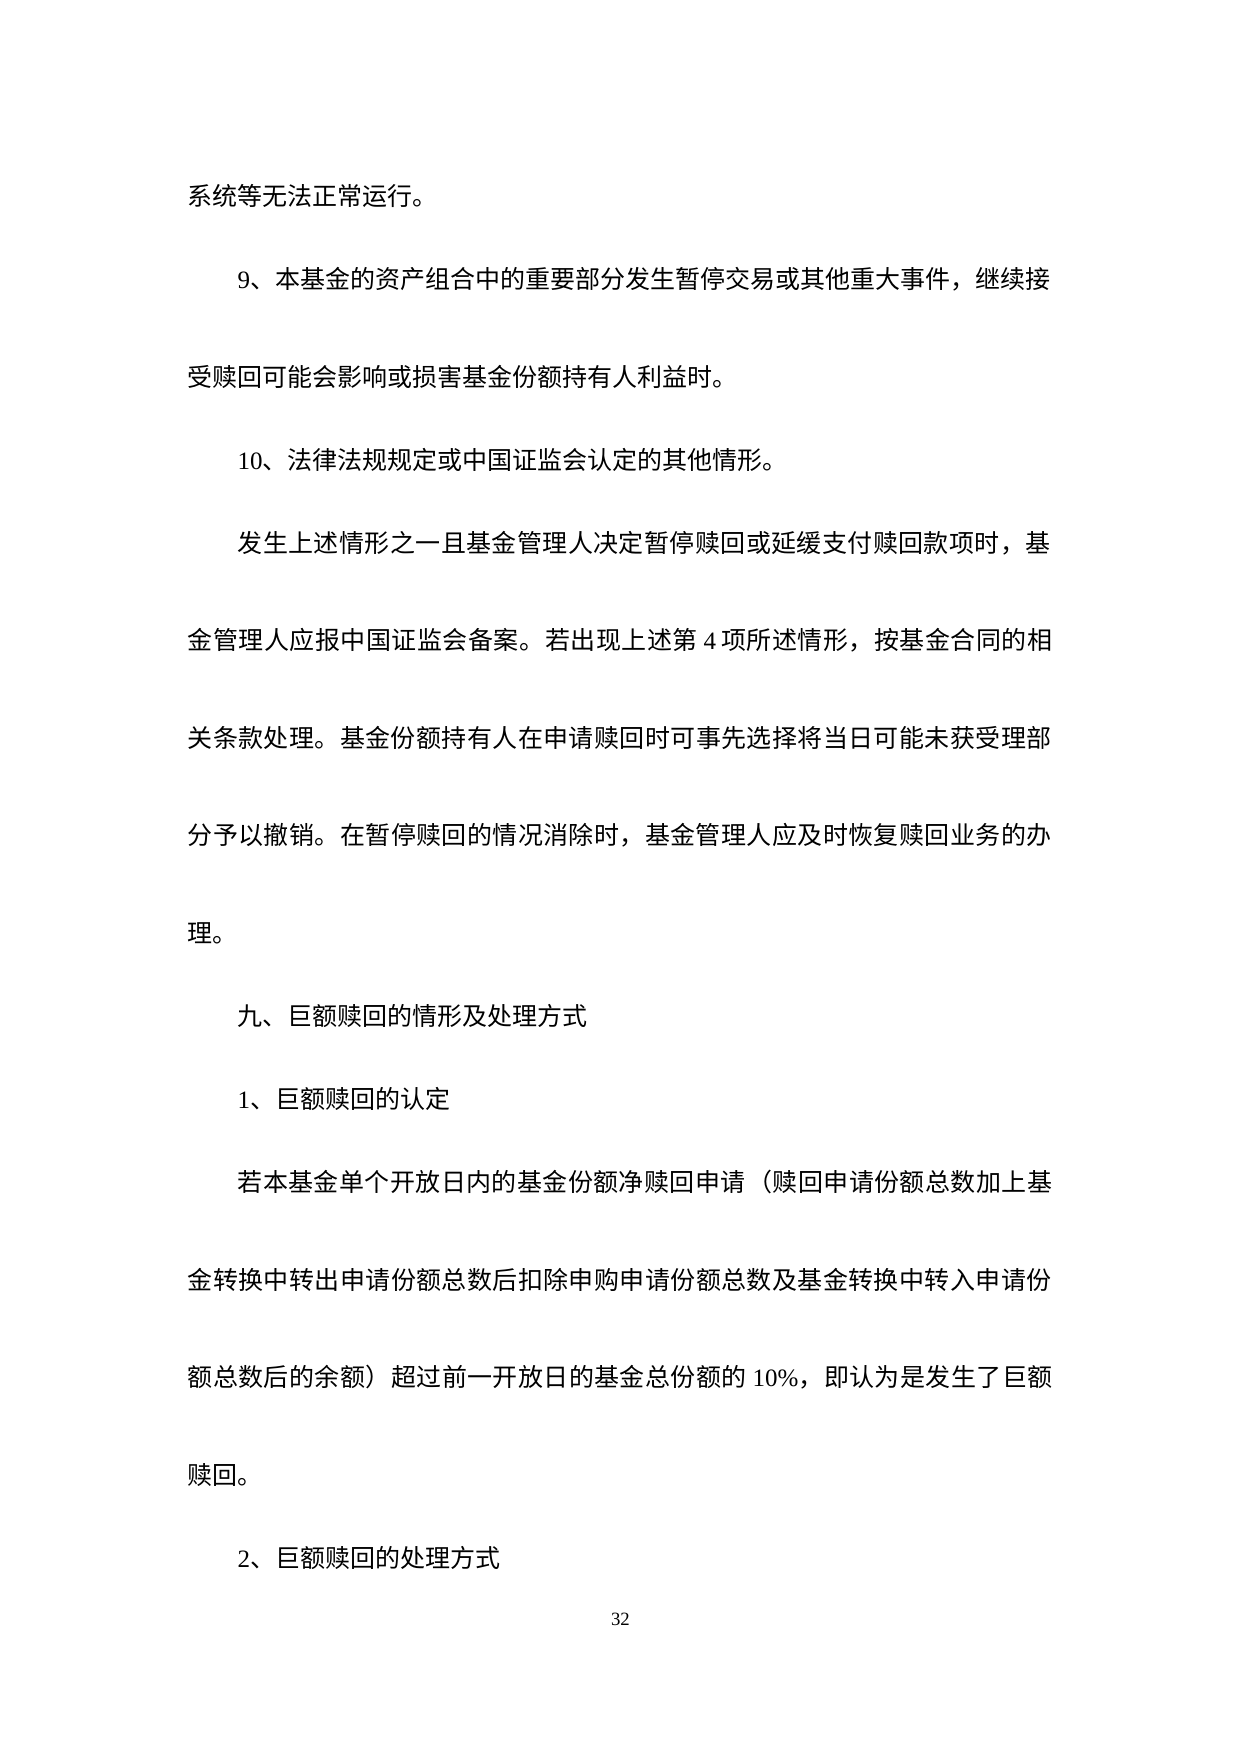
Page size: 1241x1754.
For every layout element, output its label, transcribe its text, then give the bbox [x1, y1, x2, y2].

text 10、法律法规规定或中国证监会认定的其他情形。 [187, 426, 1053, 491]
text 发生上述情形之一且基金管理人决定暂停赎回或延缓支付赎回款项时，基金管理人应报中国证监会备案。若出现上述第4项所述情形，按基金合同的相关条款处理。基金份额持有人在申请赎回时可事先选择将当日可能未获受理部分予以撤销。在暂停赎回的情况消除时，基金管理人应及时恢复赎回业务的办理。 [187, 509, 1053, 964]
text 2、巨额赎回的处理方式 [187, 1524, 1053, 1589]
text 9、本基金的资产组合中的重要部分发生暂停交易或其他重大事件，继续接受赎回可能会影响或损害基金份额持有人利益时。 [187, 245, 1053, 408]
text 九、巨额赎回的情形及处理方式 [187, 982, 1053, 1047]
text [187, 162, 1053, 227]
text 1、巨额赎回的认定 [187, 1065, 1053, 1130]
text 若本基金单个开放日内的基金份额净赎回申请（赎回申请份额总数加上基金转换中转出申请份额总数后扣除申购申请份额总数及基金转换中转入申请份额总数后的余额）超过前一开放日的基金总份额的10%，即认为是发生了巨额赎回。 [187, 1148, 1053, 1506]
